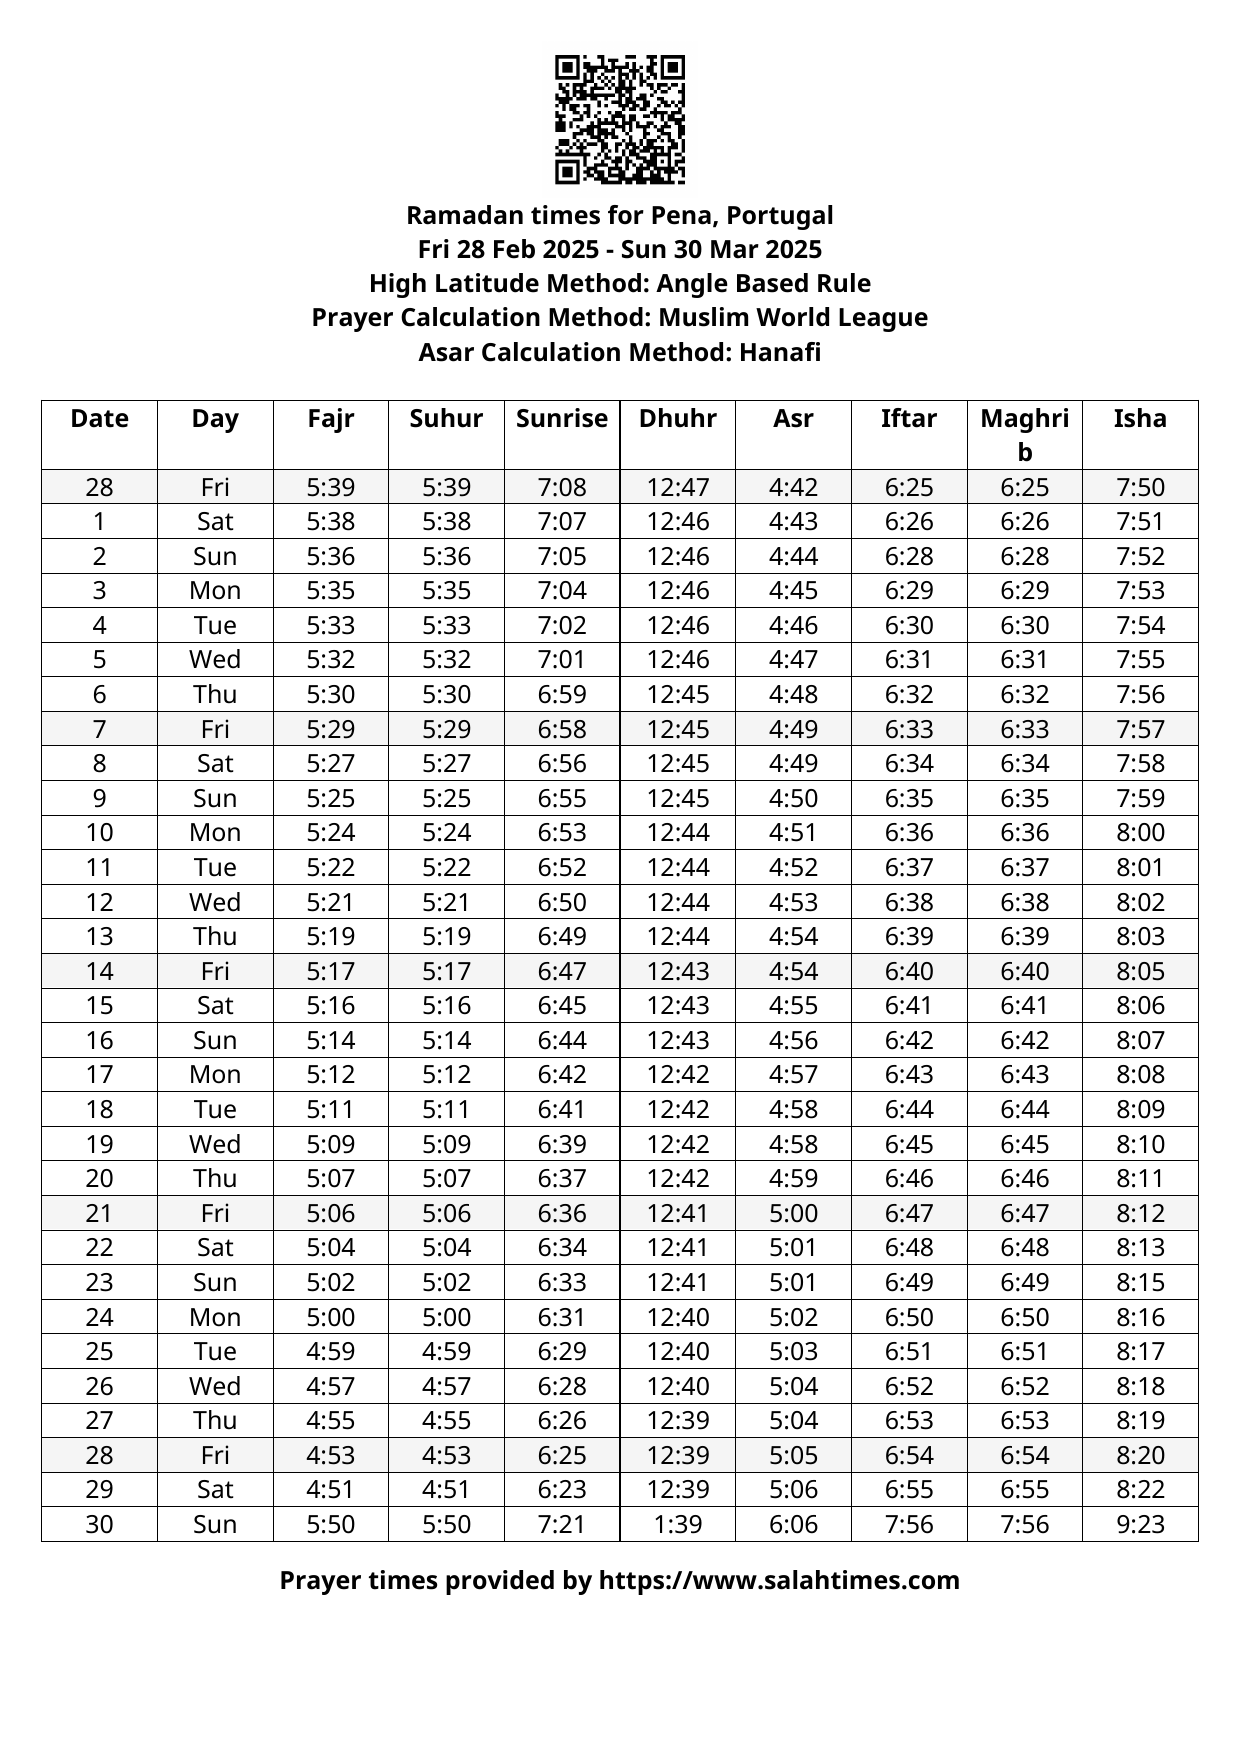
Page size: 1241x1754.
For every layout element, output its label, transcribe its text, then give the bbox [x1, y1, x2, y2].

table_cell 12:41 [621, 1231, 735, 1264]
table_cell 12:39 [621, 1438, 735, 1472]
table_cell 5:06 [274, 1196, 388, 1229]
table_cell 8:00 [1083, 816, 1198, 849]
table_cell 8:01 [1083, 850, 1198, 884]
table_cell 5:35 [274, 574, 388, 607]
table_cell 6:30 [968, 608, 1082, 642]
table_cell Thu [158, 1161, 273, 1195]
table_cell 11 [42, 850, 157, 884]
table_cell 12:46 [621, 504, 735, 538]
text Prayer times provided by https://www.salahtimes.com [42, 1563, 1198, 1597]
table_cell 12:39 [621, 1473, 735, 1506]
table_cell 5:21 [389, 885, 504, 918]
table_cell 16 [42, 1023, 157, 1057]
table_cell 5:11 [274, 1092, 388, 1126]
table_cell 7:56 [852, 1507, 967, 1541]
table_cell 6:52 [852, 1369, 967, 1402]
table_cell 7:05 [505, 539, 619, 572]
table_cell 4:51 [389, 1473, 504, 1506]
table_cell 4:47 [736, 643, 851, 676]
table_cell Wed [158, 1369, 273, 1402]
table_cell 12:46 [621, 574, 735, 607]
table_cell 21 [42, 1196, 157, 1229]
table_header Date [42, 401, 157, 469]
table_cell 12:45 [621, 746, 735, 780]
table_cell 5:02 [389, 1265, 504, 1299]
table_cell 6:26 [968, 504, 1082, 538]
table_cell 5:09 [389, 1127, 504, 1160]
table_cell 6:28 [505, 1369, 619, 1402]
table_cell 6:50 [968, 1300, 1082, 1333]
table_cell 12:42 [621, 1127, 735, 1160]
table_cell 6:25 [505, 1438, 619, 1472]
table_cell 5:36 [274, 539, 388, 572]
table_cell 30 [42, 1507, 157, 1541]
table_cell 7:50 [1083, 470, 1198, 503]
table_cell 28 [42, 470, 157, 503]
table_cell 5:30 [274, 677, 388, 711]
table_cell 7:01 [505, 643, 619, 676]
table_cell 4:48 [736, 677, 851, 711]
table_cell 6:43 [968, 1058, 1082, 1091]
table_cell 5:19 [274, 919, 388, 953]
table_cell 12:44 [621, 816, 735, 849]
table_cell 5:07 [274, 1161, 388, 1195]
table_cell 6:49 [505, 919, 619, 953]
table_cell 7:02 [505, 608, 619, 642]
table_cell 28 [42, 1438, 157, 1472]
table_cell 12:44 [621, 885, 735, 918]
table_cell 6:47 [505, 954, 619, 987]
table_cell 6:28 [968, 539, 1082, 572]
table_cell 12:40 [621, 1369, 735, 1402]
table_cell 6:42 [852, 1023, 967, 1057]
table_cell 6:48 [968, 1231, 1082, 1264]
table_header Asr [736, 401, 851, 469]
table_cell 5:06 [736, 1473, 851, 1506]
table_cell 8:12 [1083, 1196, 1198, 1229]
table_cell Sat [158, 989, 273, 1022]
table_cell 8:22 [1083, 1473, 1198, 1506]
table_cell 22 [42, 1231, 157, 1264]
table_cell 12:39 [621, 1404, 735, 1437]
table_cell 5:00 [736, 1196, 851, 1229]
table_cell 6:33 [505, 1265, 619, 1299]
table_cell 6:37 [968, 850, 1082, 884]
table_cell Wed [158, 1127, 273, 1160]
table_cell 5:19 [389, 919, 504, 953]
table_cell 12:41 [621, 1196, 735, 1229]
table_cell 12:40 [621, 1334, 735, 1368]
table_cell 19 [42, 1127, 157, 1160]
table_cell 6:55 [968, 1473, 1082, 1506]
picture [542, 41, 699, 198]
table_cell 12:44 [621, 919, 735, 953]
table_cell 6:38 [968, 885, 1082, 918]
table_cell 6:31 [505, 1300, 619, 1333]
table_cell 7:56 [1083, 677, 1198, 711]
table_cell 5:39 [274, 470, 388, 503]
table_cell 7 [42, 712, 157, 745]
table_cell 8:02 [1083, 885, 1198, 918]
table_cell 7:57 [1083, 712, 1198, 745]
table_cell 8:03 [1083, 919, 1198, 953]
text Fri 28 Feb 2025 - Sun 30 Mar 2025 [42, 232, 1198, 266]
table_cell 6:40 [968, 954, 1082, 987]
table_cell 6:31 [968, 643, 1082, 676]
table_cell 6:35 [968, 781, 1082, 814]
table_cell 7:55 [1083, 643, 1198, 676]
table_cell 6:30 [852, 608, 967, 642]
table_cell 5:27 [274, 746, 388, 780]
table_cell 12:43 [621, 989, 735, 1022]
table_cell 27 [42, 1404, 157, 1437]
table_cell 6:42 [505, 1058, 619, 1091]
table_cell 5:12 [389, 1058, 504, 1091]
table_cell Mon [158, 1058, 273, 1091]
table_cell 6:29 [852, 574, 967, 607]
table_cell 5:03 [736, 1334, 851, 1368]
table_cell 4:51 [274, 1473, 388, 1506]
table_cell 4:51 [736, 816, 851, 849]
table_cell 12:46 [621, 608, 735, 642]
table_cell 12:46 [621, 539, 735, 572]
table_cell 12:44 [621, 850, 735, 884]
table_cell Sun [158, 1023, 273, 1057]
table_cell 12:46 [621, 643, 735, 676]
table_cell 6:34 [968, 746, 1082, 780]
table_cell 7:08 [505, 470, 619, 503]
table_cell 6:51 [852, 1334, 967, 1368]
table_cell 4:54 [736, 954, 851, 987]
table_cell 6:45 [852, 1127, 967, 1160]
table_cell 4:59 [736, 1161, 851, 1195]
table_cell 4:49 [736, 712, 851, 745]
table_cell 5:38 [274, 504, 388, 538]
table_cell 4:53 [274, 1438, 388, 1472]
text Ramadan times for Pena, Portugal [42, 198, 1198, 232]
table_cell Fri [158, 1196, 273, 1229]
table_cell 5:24 [389, 816, 504, 849]
table_cell 6:41 [968, 989, 1082, 1022]
table_cell 6:25 [852, 470, 967, 503]
table_cell 6:37 [852, 850, 967, 884]
table_cell 5:29 [389, 712, 504, 745]
table_header Day [158, 401, 273, 469]
table_cell 5:14 [274, 1023, 388, 1057]
table_cell 5:27 [389, 746, 504, 780]
table_cell Mon [158, 816, 273, 849]
table_cell 6:39 [968, 919, 1082, 953]
table_cell 3 [42, 574, 157, 607]
table_cell 6:53 [852, 1404, 967, 1437]
table_cell 6:44 [505, 1023, 619, 1057]
table_cell 12:42 [621, 1092, 735, 1126]
table_cell 7:58 [1083, 746, 1198, 780]
table_cell 5:01 [736, 1265, 851, 1299]
table_cell 6:36 [505, 1196, 619, 1229]
table_header Dhuhr [621, 401, 735, 469]
table_cell 6:53 [968, 1404, 1082, 1437]
table_cell 4:58 [736, 1092, 851, 1126]
table_cell 5:04 [274, 1231, 388, 1264]
table_cell 7:54 [1083, 608, 1198, 642]
table_cell Tue [158, 1092, 273, 1126]
table_cell 6:41 [852, 989, 967, 1022]
table_cell 5:32 [389, 643, 504, 676]
table_cell 8:07 [1083, 1023, 1198, 1057]
table_cell 23 [42, 1265, 157, 1299]
table_cell 7:52 [1083, 539, 1198, 572]
table_cell 6:38 [852, 885, 967, 918]
table_cell 5:06 [389, 1196, 504, 1229]
table_cell Sun [158, 1507, 273, 1541]
table_cell 5:04 [389, 1231, 504, 1264]
table_cell 6:39 [505, 1127, 619, 1160]
table_cell 5:07 [389, 1161, 504, 1195]
table_cell 12:41 [621, 1265, 735, 1299]
table_cell 5:30 [389, 677, 504, 711]
table_cell 4:46 [736, 608, 851, 642]
table_cell Fri [158, 954, 273, 987]
table_cell 6:40 [852, 954, 967, 987]
table_cell Sun [158, 539, 273, 572]
table_cell 4:59 [389, 1334, 504, 1368]
table_cell 8:18 [1083, 1369, 1198, 1402]
table_cell 6:44 [968, 1092, 1082, 1126]
table_cell 5:00 [274, 1300, 388, 1333]
table_cell Fri [158, 712, 273, 745]
table_cell 5:33 [389, 608, 504, 642]
table_cell 6:46 [852, 1161, 967, 1195]
table_cell 4:53 [389, 1438, 504, 1472]
table_cell 1:39 [621, 1507, 735, 1541]
table_cell Sun [158, 781, 273, 814]
table_cell 4:57 [389, 1369, 504, 1402]
table_cell 6:54 [968, 1438, 1082, 1472]
table_cell Wed [158, 643, 273, 676]
table_cell 5:11 [389, 1092, 504, 1126]
table_cell Mon [158, 574, 273, 607]
table_cell 20 [42, 1161, 157, 1195]
table_cell 6:35 [852, 781, 967, 814]
table_cell 6:52 [505, 850, 619, 884]
table_cell 5:05 [736, 1438, 851, 1472]
table_cell 5:16 [274, 989, 388, 1022]
table_cell 6:46 [968, 1161, 1082, 1195]
table_cell 6:45 [505, 989, 619, 1022]
table_cell 8:13 [1083, 1231, 1198, 1264]
table_cell 6:59 [505, 677, 619, 711]
table_cell 26 [42, 1369, 157, 1402]
table_cell 6:49 [968, 1265, 1082, 1299]
table_cell 4:45 [736, 574, 851, 607]
table_cell 5:32 [274, 643, 388, 676]
table_cell 12:45 [621, 781, 735, 814]
table_cell 18 [42, 1092, 157, 1126]
table_cell 5:22 [389, 850, 504, 884]
table_cell 4:55 [736, 989, 851, 1022]
table_cell 6:55 [505, 781, 619, 814]
table_cell 6:50 [505, 885, 619, 918]
table_cell 5 [42, 643, 157, 676]
table_cell 7:04 [505, 574, 619, 607]
table_cell 9:23 [1083, 1507, 1198, 1541]
table_cell 5:04 [736, 1369, 851, 1402]
table_cell 4:42 [736, 470, 851, 503]
table_cell 8:16 [1083, 1300, 1198, 1333]
table_cell 6:29 [505, 1334, 619, 1368]
table_cell 5:01 [736, 1231, 851, 1264]
table_cell 4:44 [736, 539, 851, 572]
table_header Fajr [274, 401, 388, 469]
table_cell 6:25 [968, 470, 1082, 503]
table_cell 6 [42, 677, 157, 711]
table_cell 6:51 [968, 1334, 1082, 1368]
table_cell 4:57 [274, 1369, 388, 1402]
table_cell 6:39 [852, 919, 967, 953]
table_cell Tue [158, 1334, 273, 1368]
table_cell 6:47 [852, 1196, 967, 1229]
table_cell 8:09 [1083, 1092, 1198, 1126]
table_cell Tue [158, 850, 273, 884]
table_cell 24 [42, 1300, 157, 1333]
table_cell 6:50 [852, 1300, 967, 1333]
table_cell Fri [158, 470, 273, 503]
table_cell 9 [42, 781, 157, 814]
table_cell 6:41 [505, 1092, 619, 1126]
table_cell 8:11 [1083, 1161, 1198, 1195]
table_cell 5:22 [274, 850, 388, 884]
table_cell Sun [158, 1265, 273, 1299]
table_cell 6:31 [852, 643, 967, 676]
table_header Suhur [389, 401, 504, 469]
table_cell 5:14 [389, 1023, 504, 1057]
table_cell 5:25 [274, 781, 388, 814]
table_cell 6:48 [852, 1231, 967, 1264]
table_cell 8:17 [1083, 1334, 1198, 1368]
table_cell 6:36 [968, 816, 1082, 849]
table_cell 17 [42, 1058, 157, 1091]
table_cell 12:45 [621, 677, 735, 711]
table_cell 12:42 [621, 1161, 735, 1195]
table_cell 7:51 [1083, 504, 1198, 538]
table_cell 12:47 [621, 470, 735, 503]
table_cell 7:07 [505, 504, 619, 538]
table_cell 5:33 [274, 608, 388, 642]
table_cell 6:55 [852, 1473, 967, 1506]
table_cell 5:50 [274, 1507, 388, 1541]
table_cell 6:42 [968, 1023, 1082, 1057]
table_cell 5:21 [274, 885, 388, 918]
table_cell 6:26 [505, 1404, 619, 1437]
table_cell 6:53 [505, 816, 619, 849]
table_cell 6:45 [968, 1127, 1082, 1160]
table_cell 12 [42, 885, 157, 918]
table_cell 6:36 [852, 816, 967, 849]
table_cell 4:53 [736, 885, 851, 918]
table_cell 6:56 [505, 746, 619, 780]
table_cell 6:33 [852, 712, 967, 745]
table_cell 5:35 [389, 574, 504, 607]
table_cell 8:19 [1083, 1404, 1198, 1437]
table_cell 6:26 [852, 504, 967, 538]
table_header Sunrise [505, 401, 619, 469]
table_cell 5:17 [389, 954, 504, 987]
table_cell 5:02 [274, 1265, 388, 1299]
table_cell Thu [158, 919, 273, 953]
table_cell 1 [42, 504, 157, 538]
table_cell 4:55 [389, 1404, 504, 1437]
table_cell 6:44 [852, 1092, 967, 1126]
table_cell 5:36 [389, 539, 504, 572]
table_cell 5:09 [274, 1127, 388, 1160]
table_cell 5:16 [389, 989, 504, 1022]
table_cell 5:29 [274, 712, 388, 745]
table_cell 4:58 [736, 1127, 851, 1160]
table_cell 6:58 [505, 712, 619, 745]
table_cell 4:54 [736, 919, 851, 953]
table_cell 8:15 [1083, 1265, 1198, 1299]
text High Latitude Method: Angle Based Rule [42, 266, 1198, 300]
table_cell 12:45 [621, 712, 735, 745]
table_cell 29 [42, 1473, 157, 1506]
table_cell 8:05 [1083, 954, 1198, 987]
table_cell 7:53 [1083, 574, 1198, 607]
table_cell 4:57 [736, 1058, 851, 1091]
text Prayer Calculation Method: Muslim World League [42, 300, 1198, 334]
table_cell 6:32 [968, 677, 1082, 711]
table_cell 6:49 [852, 1265, 967, 1299]
table_cell 5:24 [274, 816, 388, 849]
table_cell 6:43 [852, 1058, 967, 1091]
table_cell 8:06 [1083, 989, 1198, 1022]
table_cell 6:47 [968, 1196, 1082, 1229]
table_cell 5:38 [389, 504, 504, 538]
table_cell 12:43 [621, 954, 735, 987]
table_cell Sat [158, 1231, 273, 1264]
table_cell 6:33 [968, 712, 1082, 745]
table_cell 4 [42, 608, 157, 642]
text Asar Calculation Method: Hanafi [42, 334, 1198, 368]
table_cell 4:43 [736, 504, 851, 538]
table_cell 6:54 [852, 1438, 967, 1472]
table_cell Thu [158, 677, 273, 711]
table_cell 14 [42, 954, 157, 987]
table_cell 8 [42, 746, 157, 780]
table_cell 8:10 [1083, 1127, 1198, 1160]
table_cell 4:49 [736, 746, 851, 780]
table_cell 6:34 [852, 746, 967, 780]
table_cell 6:34 [505, 1231, 619, 1264]
table_cell 4:59 [274, 1334, 388, 1368]
table_cell 8:08 [1083, 1058, 1198, 1091]
table_header Isha [1083, 401, 1198, 469]
table_cell 12:43 [621, 1023, 735, 1057]
table_cell 15 [42, 989, 157, 1022]
table_cell 5:50 [389, 1507, 504, 1541]
table_cell 6:37 [505, 1161, 619, 1195]
table_cell 5:00 [389, 1300, 504, 1333]
table_cell 2 [42, 539, 157, 572]
table_cell 12:40 [621, 1300, 735, 1333]
table_cell 5:02 [736, 1300, 851, 1333]
table_cell 7:59 [1083, 781, 1198, 814]
table_cell 6:28 [852, 539, 967, 572]
table_cell Wed [158, 885, 273, 918]
table_cell Mon [158, 1300, 273, 1333]
table_cell 25 [42, 1334, 157, 1368]
table_cell 6:06 [736, 1507, 851, 1541]
table_header Maghrib [968, 401, 1082, 469]
table_cell 6:32 [852, 677, 967, 711]
table_cell 5:17 [274, 954, 388, 987]
table_cell 4:55 [274, 1404, 388, 1437]
table_cell 5:25 [389, 781, 504, 814]
table_cell 6:52 [968, 1369, 1082, 1402]
table_cell 4:52 [736, 850, 851, 884]
table_cell Sat [158, 746, 273, 780]
table_cell 4:56 [736, 1023, 851, 1057]
table_cell 5:04 [736, 1404, 851, 1437]
table_cell 12:42 [621, 1058, 735, 1091]
table_cell 7:56 [968, 1507, 1082, 1541]
table_cell 6:29 [968, 574, 1082, 607]
table_cell Sat [158, 504, 273, 538]
table_cell 8:20 [1083, 1438, 1198, 1472]
table_cell 5:39 [389, 470, 504, 503]
table_cell 13 [42, 919, 157, 953]
table_cell 10 [42, 816, 157, 849]
table_cell Thu [158, 1404, 273, 1437]
table_cell 5:12 [274, 1058, 388, 1091]
table_cell 4:50 [736, 781, 851, 814]
table_cell 7:21 [505, 1507, 619, 1541]
table_header Iftar [852, 401, 967, 469]
table_cell 6:23 [505, 1473, 619, 1506]
table_cell Tue [158, 608, 273, 642]
table_cell Fri [158, 1438, 273, 1472]
table_cell Sat [158, 1473, 273, 1506]
